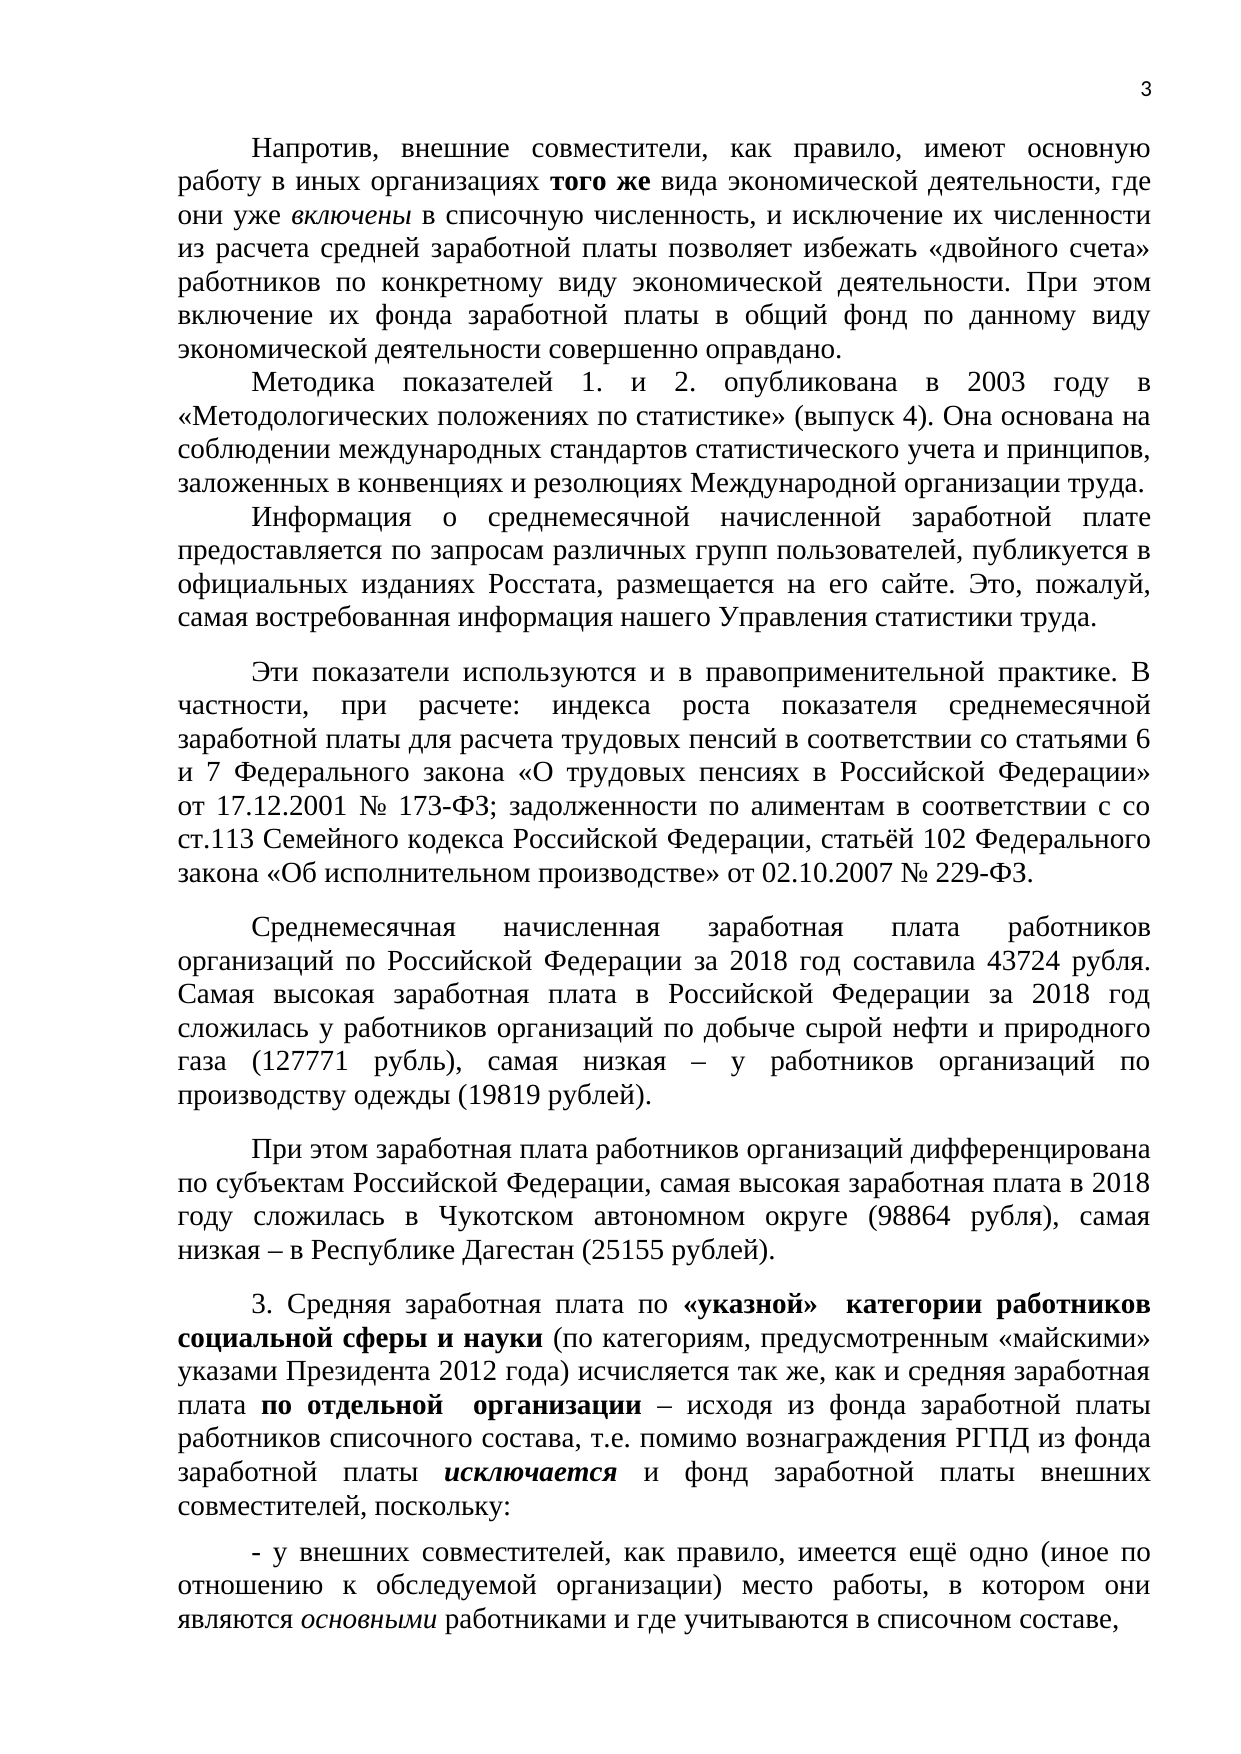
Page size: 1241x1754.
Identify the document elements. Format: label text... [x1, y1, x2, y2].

text Методика показателей 1. и 2. опубликована в 2003 году в «Методологических положениях по статистике» (выпуск 4). Она основана на соблюдении международных стандартов статистического учета и принципов, заложенных в конвенциях и резолюциях Международной организации труда. [177, 364, 1152, 499]
text Напротив, внешние совместители, как правило, имеют основную работу в иных организациях того же вида экономической деятельности, где они уже включены в списочную численность, и исключение их численности из расчета средней заработной платы позволяет избежать «двойного счета» работников по конкретному виду экономической деятельности. При этом включение их фонда заработной платы в общий фонд по данному виду экономической деятельности совершенно оправдано. [177, 130, 1152, 364]
text Информация о среднемесячной начисленной заработной плате предоставляется по запросам различных групп пользователей, публикуется в официальных изданиях Росстата, размещается на его сайте. Это, пожалуй, самая востребованная информация нашего Управления статистики труда. [177, 499, 1152, 633]
text Эти показатели используются и в правоприменительной практике. В частности, при расчете: индекса роста показателя среднемесячной заработной платы для расчета трудовых пенсий в соответствии со статьями 6 и 7 Федерального закона «О трудовых пенсиях в Российской Федерации» от 17.12.2001 № 173-ФЗ; задолженности по алиментам в соответствии с со ст.113 Семейного кодекса Российской Федерации, статьёй 102 Федерального закона «Об исполнительном производстве» от 02.10.2007 № 229-ФЗ. [177, 654, 1152, 888]
text Среднемесячная начисленная заработная плата работников организаций по Российской Федерации за 2018 год составила 43724 рубля. Самая высокая заработная плата в Российской Федерации за 2018 год сложилась у работников организаций по добыче сырой нефти и природного газа (127771 рубль), самая низкая – у работников организаций по производству одежды (19819 рублей). [177, 909, 1152, 1111]
text - у внешних совместителей, как правило, имеется ещё одно (иное по отношению к обследуемой организации) место работы, в котором они являются основными работниками и где учитываются в списочном составе, [177, 1534, 1152, 1634]
text При этом заработная плата работников организаций дифференцирована по субъектам Российской Федерации, самая высокая заработная плата в 2018 году сложилась в Чукотском автономном округе (98864 рубля), самая низкая – в Республике Дагестан (25155 рублей). [177, 1131, 1152, 1266]
text 3. Средняя заработная плата по «указной» категории работников социальной сферы и науки (по категориям, предусмотренным «майскими» указами Президента 2012 года) исчисляется так же, как и средняя заработная плата по отдельной организации – исходя из фонда заработной платы работников списочного состава, т.е. помимо вознаграждения РГПД из фонда заработной платы исключается и фонд заработной платы внешних совместителей, поскольку: [177, 1286, 1152, 1521]
